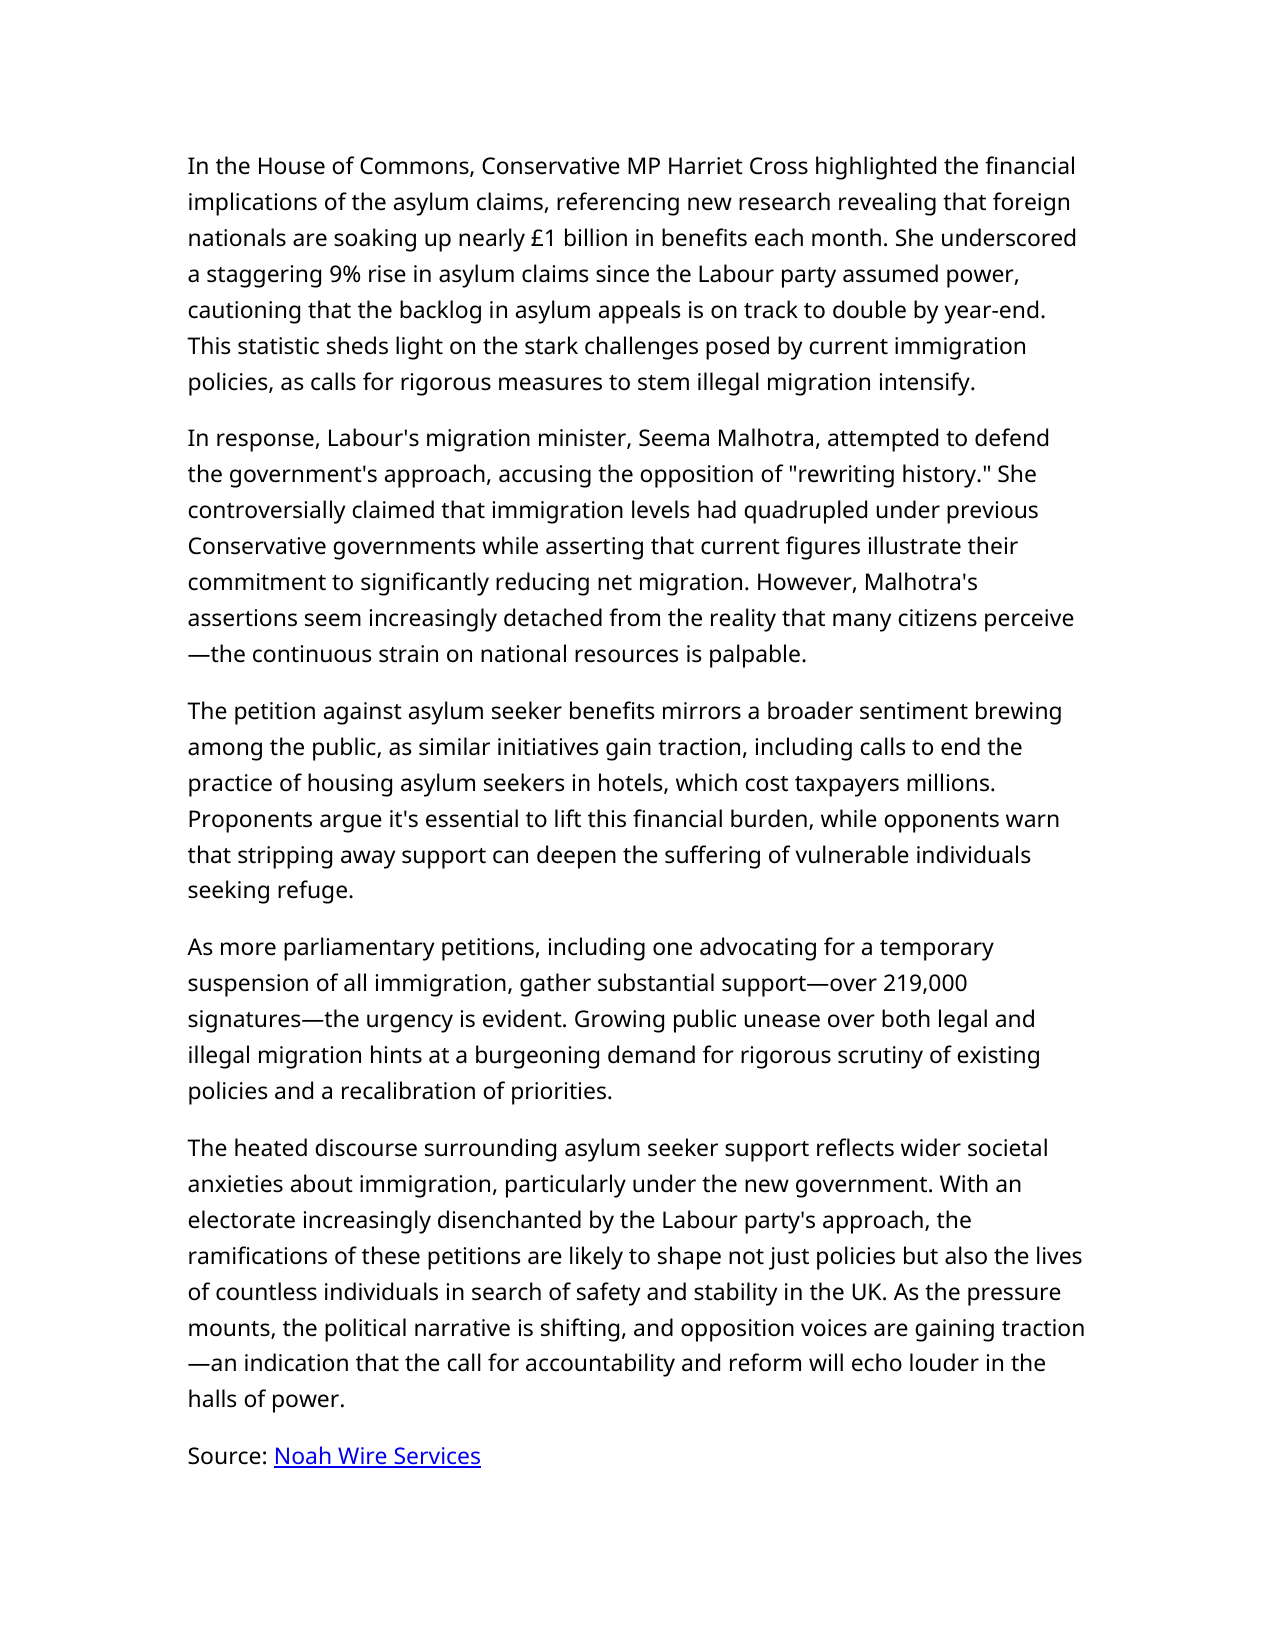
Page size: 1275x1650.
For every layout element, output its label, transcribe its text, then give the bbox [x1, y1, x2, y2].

text In the House of Commons, Conservative MP Harriet Cross highlighted the financial implications of the asylum claims, referencing new research revealing that foreign nationals are soaking up nearly £1 billion in benefits each month. She underscored a staggering 9% rise in asylum claims since the Labour party assumed power, cautioning that the backlog in asylum appeals is on track to double by year-end. This statistic sheds light on the stark challenges posed by current immigration policies, as calls for rigorous measures to stem illegal migration intensify. [187, 150, 1087, 397]
text In response, Labour's migration minister, Seema Malhotra, attempted to defend the government's approach, accusing the opposition of "rewriting history." She controversially claimed that immigration levels had quadrupled under previous Conservative governments while asserting that current figures illustrate their commitment to significantly reducing net migration. However, Malhotra's assertions seem increasingly detached from the reality that many citizens perceive—the continuous strain on national resources is palpable. [187, 422, 1087, 669]
text The petition against asylum seeker benefits mirrors a broader sentiment brewing among the public, as similar initiatives gain traction, including calls to end the practice of housing asylum seekers in hotels, which cost taxpayers millions. Proponents argue it's essential to lift this financial burden, while opponents warn that stripping away support can deepen the suffering of vulnerable individuals seeking refuge. [187, 695, 1087, 906]
text The heated discourse surrounding asylum seeker support reflects wider societal anxieties about immigration, particularly under the new government. With an electorate increasingly disenchanted by the Labour party's approach, the ramifications of these petitions are likely to shape not just policies but also the lives of countless individuals in search of safety and stability in the UK. As the pressure mounts, the political narrative is shifting, and opposition voices are gaining traction—an indication that the call for accountability and reform will echo louder in the halls of power. [187, 1132, 1087, 1414]
text As more parliamentary petitions, including one advocating for a temporary suspension of all immigration, gather substantial support—over 219,000 signatures—the urgency is evident. Growing public unease over both legal and illegal migration hints at a burgeoning demand for rigorous scrutiny of existing policies and a recalibration of priorities. [187, 931, 1087, 1106]
text Source: Noah Wire Services [187, 1440, 1087, 1471]
